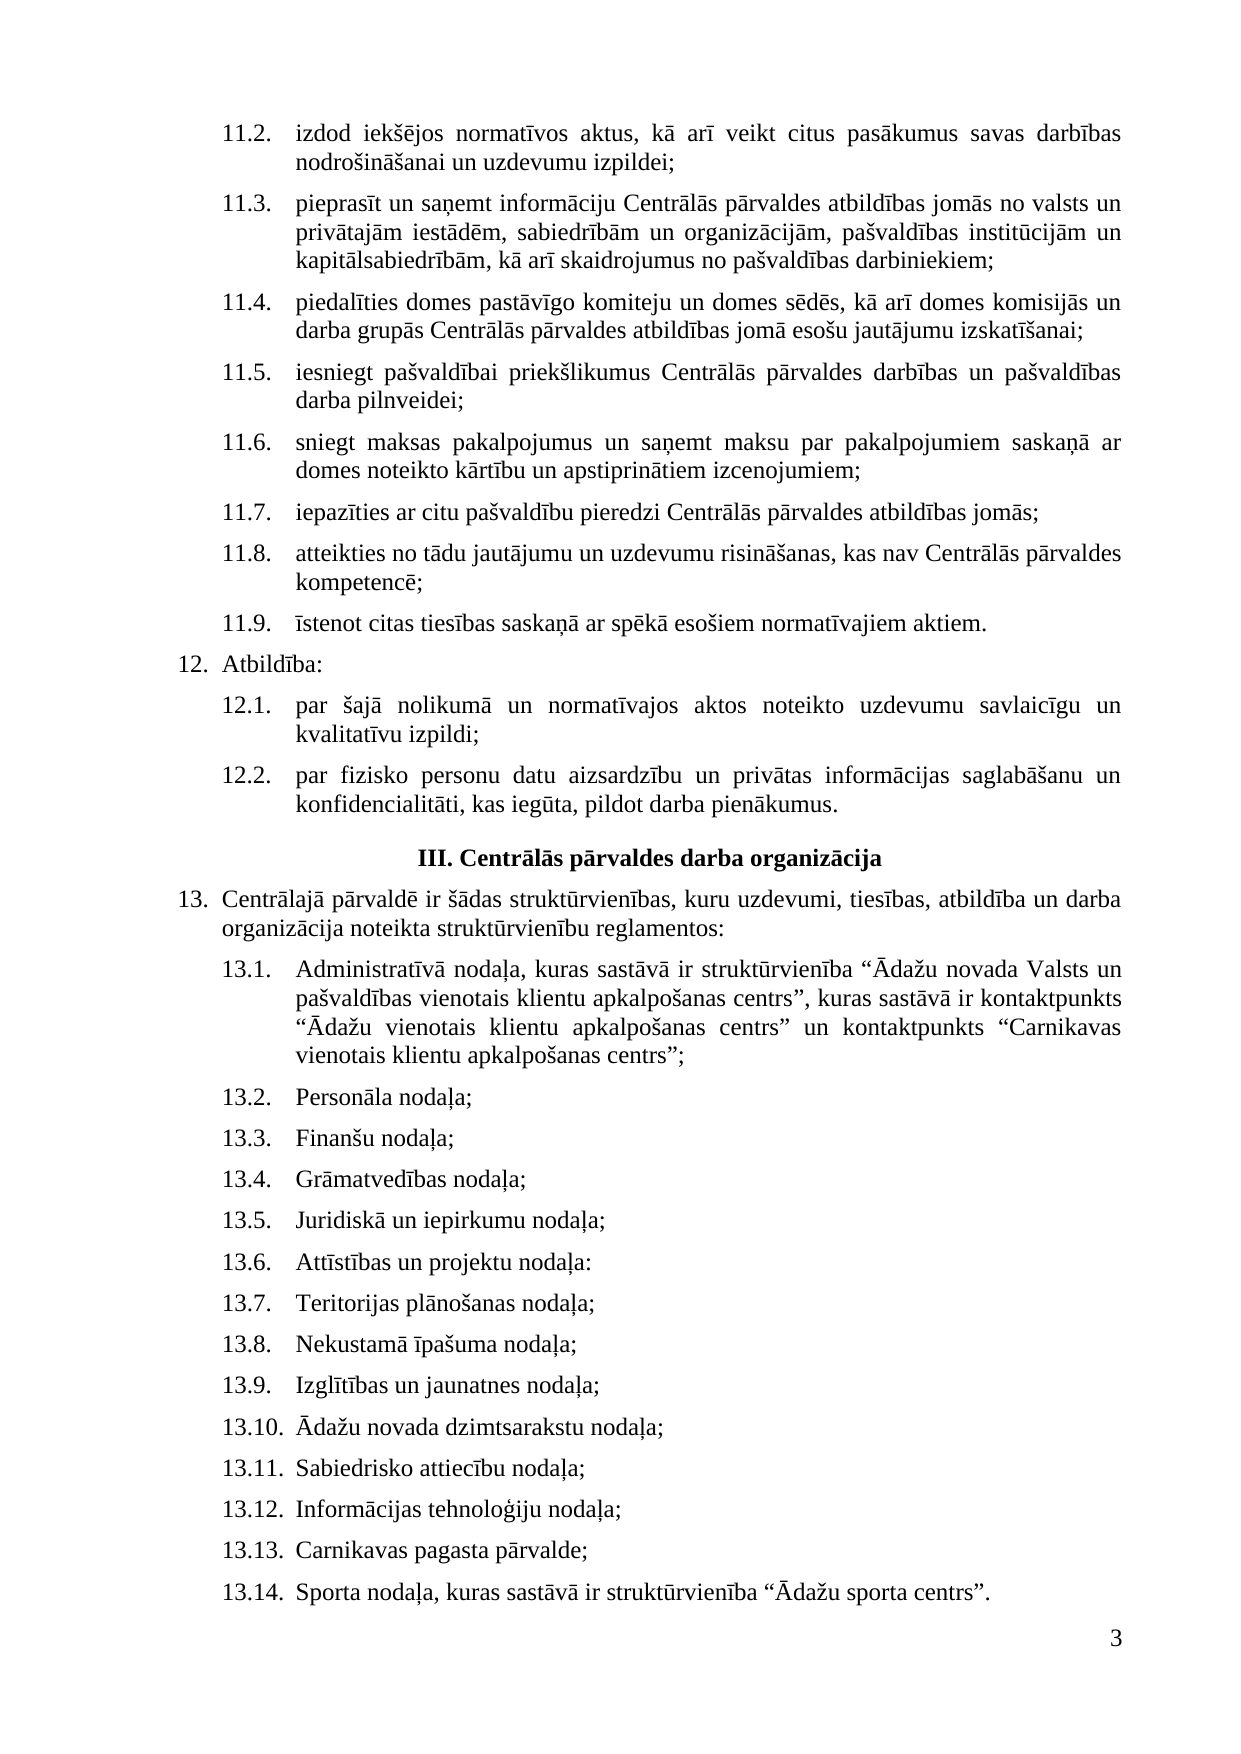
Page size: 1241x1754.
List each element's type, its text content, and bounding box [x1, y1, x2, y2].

list Juridiskā un iepirkumu nodaļa; [222, 1206, 1122, 1234]
list Grāmatvedības nodaļa; [222, 1164, 1122, 1193]
list īstenot citas tiesības saskaņā ar spēkā esošiem normatīvajiem aktiem. [222, 608, 1122, 637]
list par šajā nolikumā un normatīvajos aktos noteikto uzdevumu savlaicīgu un kvalitatīvu izpildi; [221, 691, 1122, 748]
list Teritorijas plānošanas nodaļa; [222, 1288, 1122, 1317]
list Personāla nodaļa; [222, 1082, 1122, 1111]
list piedalīties domes pastāvīgo komiteju un domes sēdēs, kā arī domes komisijās un darba grupās Centrālās pārvaldes atbildības jomā esošu jautājumu izskatīšanai; [222, 287, 1122, 344]
list Centrālajā pārvaldē ir šādas struktūrvienības, kuru uzdevumi, tiesības, atbildība un darba organizācija noteikta struktūrvienību reglamentos: [177, 884, 1122, 942]
list iesniegt pašvaldībai priekšlikumus Centrālās pārvaldes darbības un pašvaldības darba pilnveidei; [222, 357, 1122, 414]
list pieprasīt un saņemt informāciju Centrālās pārvaldes atbildības jomās no valsts un privātajām iestādēm, sabiedrībām un organizācijām, pašvaldības institūcijām un kapitālsabiedrībām, kā arī skaidrojumus no pašvaldības darbiniekiem; [222, 188, 1122, 274]
list sniegt maksas pakalpojumus un saņemt maksu par pakalpojumiem saskaņā ar domes noteikto kārtību un apstiprinātiem izcenojumiem; [222, 427, 1122, 484]
subtitle III. Centrālās pārvaldes darba organizācija [177, 843, 1122, 872]
list iepazīties ar citu pašvaldību pieredzi Centrālās pārvaldes atbildības jomās; [222, 497, 1122, 526]
list par fizisko personu datu aizsardzību un privātas informācijas saglabāšanu un konfidencialitāti, kas iegūta, pildot darba pienākumus. [221, 761, 1122, 818]
list Nekustamā īpašuma nodaļa; [222, 1329, 1122, 1358]
list Attīstības un projektu nodaļa: [222, 1247, 1122, 1276]
list Izglītības un jaunatnes nodaļa; [222, 1371, 1122, 1399]
list izdod iekšējos normatīvos aktus, kā arī veikt citus pasākumus savas darbības nodrošināšanai un uzdevumu izpildei; [222, 118, 1122, 176]
list Finanšu nodaļa; [222, 1123, 1122, 1152]
list atteikties no tādu jautājumu un uzdevumu risināšanas, kas nav Centrālās pārvaldes kompetencē; [222, 538, 1122, 596]
list Administratīvā nodaļa, kuras sastāvā ir struktūrvienība “Ādažu novada Valsts un pašvaldības vienotais klientu apkalpošanas centrs”, kuras sastāvā ir kontaktpunkts “Ādažu vienotais klientu apkalpošanas centrs” un kontaktpunkts “Carnikavas vienotais klientu apkalpošanas centrs”; [221, 954, 1122, 1069]
list Sporta nodaļa, kuras sastāvā ir struktūrvienība “Ādažu sporta centrs”. [222, 1577, 1122, 1606]
list Carnikavas pagasta pārvalde; [222, 1536, 1122, 1564]
list Sabiedrisko attiecību nodaļa; [222, 1453, 1122, 1482]
list Ādažu novada dzimtsarakstu nodaļa; [222, 1412, 1122, 1441]
list Informācijas tehnoloģiju nodaļa; [222, 1494, 1122, 1523]
list Atbildība: [177, 649, 1122, 678]
